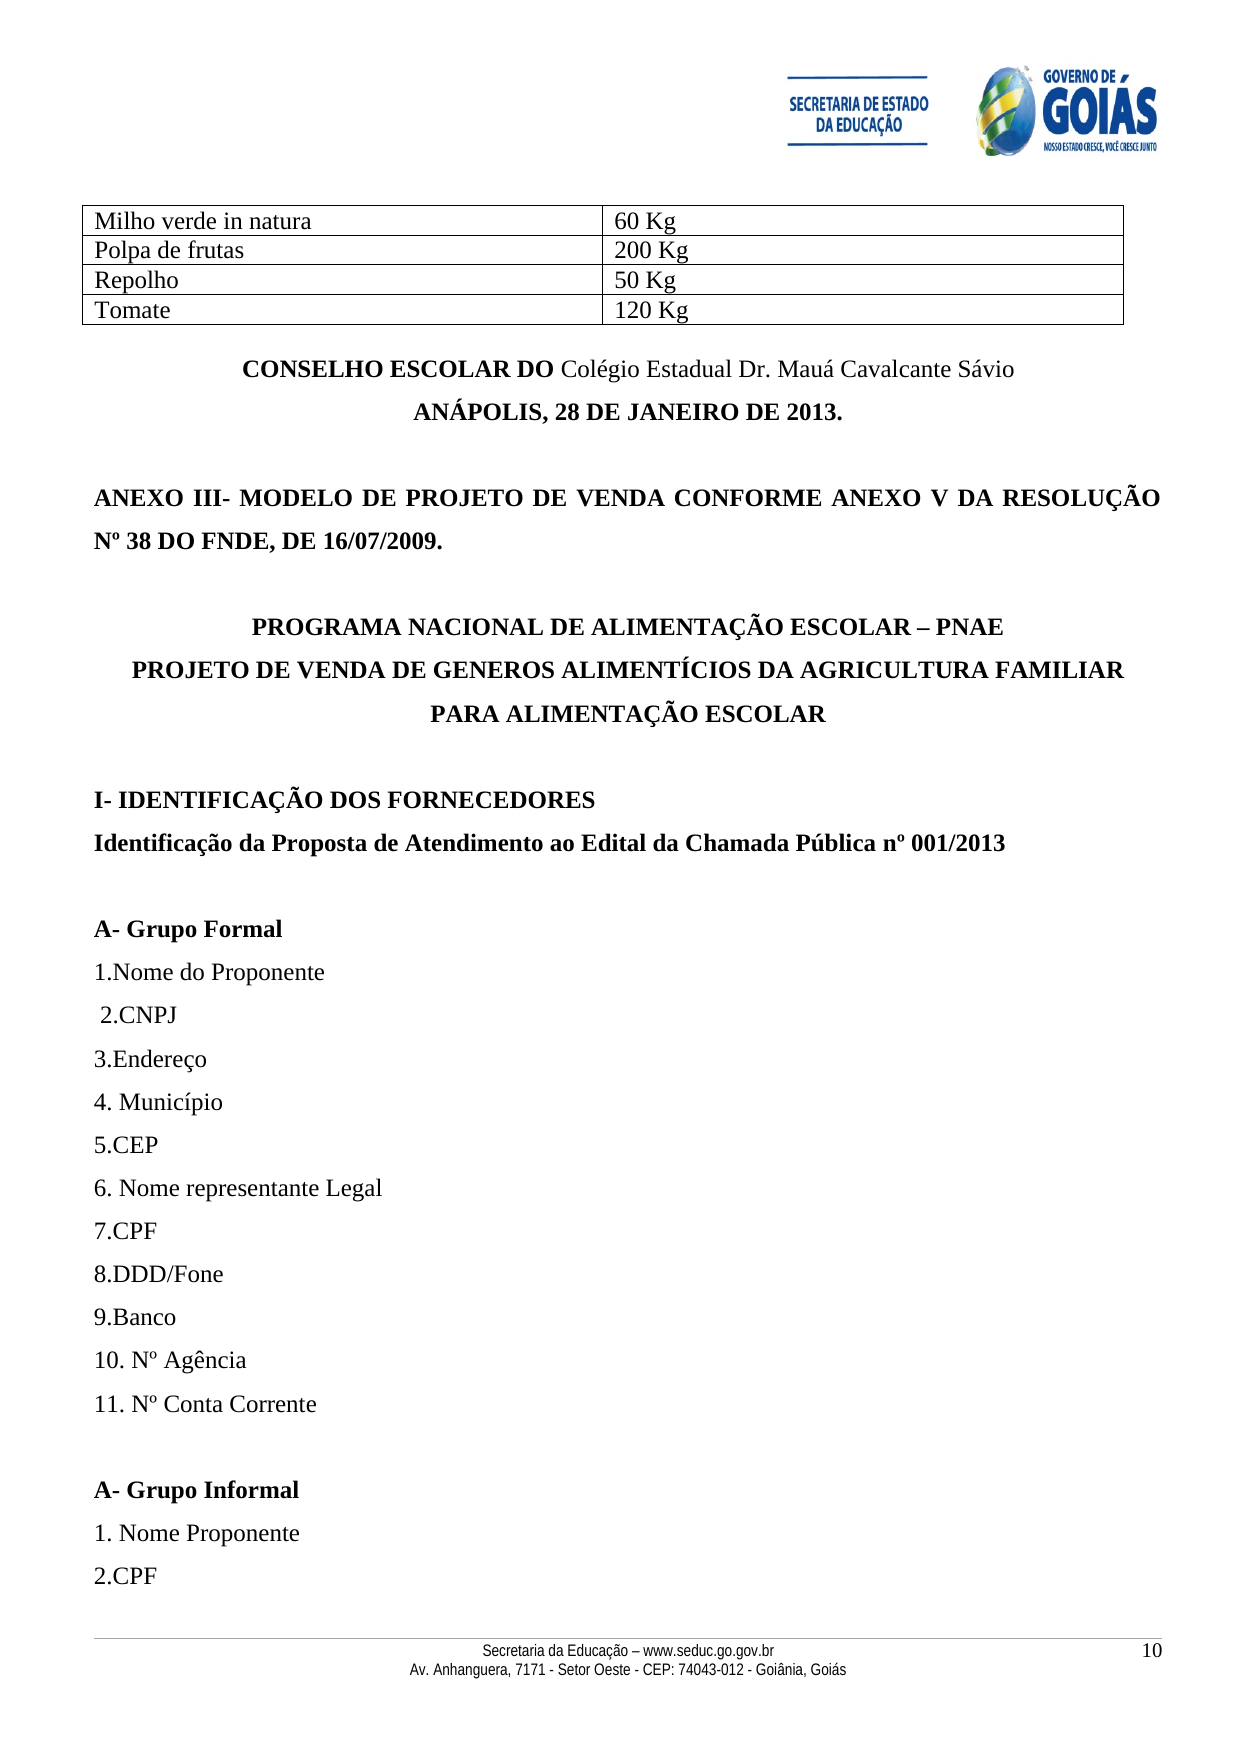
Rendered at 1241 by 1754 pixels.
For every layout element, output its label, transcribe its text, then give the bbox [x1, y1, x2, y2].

text 3.Endereço [94, 1044, 1162, 1072]
text 4. Município [94, 1087, 1162, 1116]
text 10. Nº Agência [94, 1346, 1162, 1374]
text 1. Nome Proponente [94, 1518, 1162, 1547]
text A- Grupo Informal [94, 1475, 1162, 1504]
text 11. Nº Conta Corrente [94, 1389, 1162, 1417]
text 7.CPF [94, 1216, 1162, 1245]
table_cell 200 Kg [603, 236, 1123, 264]
text PROJETO DE VENDA DE GENEROS ALIMENTÍCIOS DA AGRICULTURA FAMILIAR PARA ALIMENTAÇÃO ESCOLAR [94, 656, 1162, 727]
text 2.CPF [94, 1561, 1162, 1590]
table_cell 50 Kg [603, 265, 1123, 294]
table_cell Tomate [83, 295, 602, 324]
text ANEXO III- MODELO DE PROJETO DE VENDA CONFORME ANEXO V DA RESOLUÇÃO Nº 38 DO FNDE, DE 16/07/2009. [94, 483, 1162, 555]
text Identificação da Proposta de Atendimento ao Edital da Chamada Pública nº 001/2013 [94, 828, 1162, 857]
text 6. Nome representante Legal [94, 1173, 1162, 1202]
picture [782, 59, 1163, 162]
text PROGRAMA NACIONAL DE ALIMENTAÇÃO ESCOLAR – PNAE [94, 612, 1162, 641]
text A- Grupo Formal [94, 914, 1162, 943]
text 1.Nome do Proponente [94, 957, 1162, 986]
table_cell 60 Kg [603, 206, 1123, 234]
table_cell Repolho [83, 265, 602, 294]
text 2.CNPJ [94, 1001, 1162, 1029]
text 5.CEP [94, 1130, 1162, 1159]
table_cell 120 Kg [603, 295, 1123, 324]
text I- IDENTIFICAÇÃO DOS FORNECEDORES [94, 785, 1162, 814]
text ANÁPOLIS, 28 DE JANEIRO DE 2013. [94, 397, 1162, 426]
text 9.Banco [94, 1302, 1162, 1331]
table_cell Milho verde in natura [83, 206, 602, 234]
text 8.DDD/Fone [94, 1259, 1162, 1288]
text CONSELHO ESCOLAR DO Colégio Estadual Dr. Mauá Cavalcante Sávio [94, 354, 1162, 382]
table_cell Polpa de frutas [83, 236, 602, 264]
